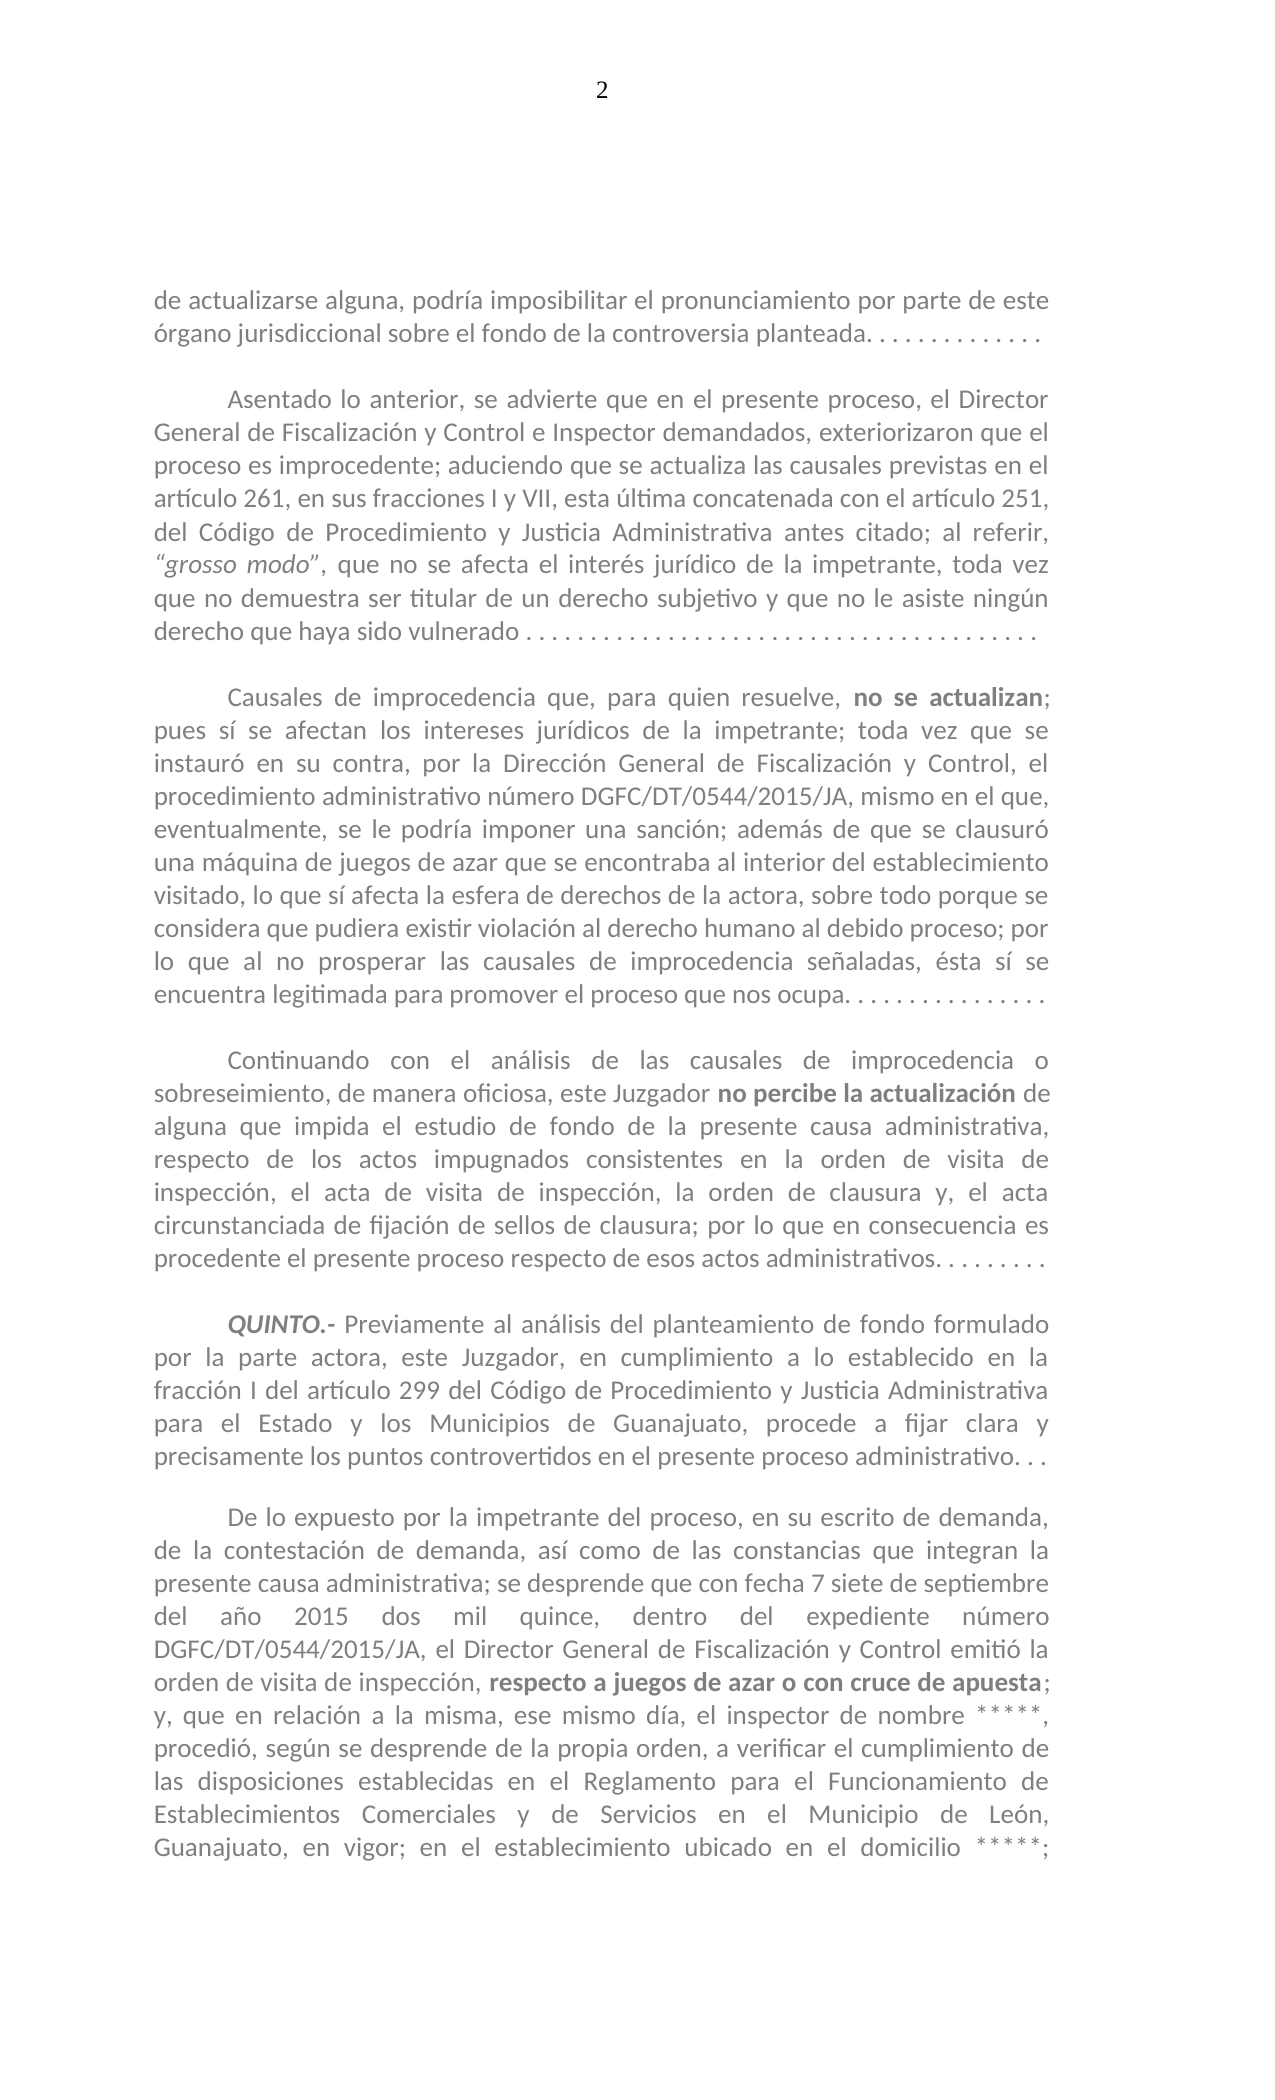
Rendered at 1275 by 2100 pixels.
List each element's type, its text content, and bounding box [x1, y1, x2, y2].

text Asentado lo anterior, se advierte que en el presente proceso, el Director General de Fiscalización y Control e Inspector demandados, exteriorizaron que el proceso es improcedente; aduciendo que se actualiza las causales previstas en el artículo 261, en sus fracciones I y VII, esta última concatenada con el artículo 251, del Código de Procedimiento y Justicia Administrativa antes citado; al referir, “grosso modo”, que no se afecta el interés jurídico de la impetrante, toda vez que no demuestra ser titular de un derecho subjetivo y que no le asiste ningún derecho que haya sido vulnerado . . . . . . . . . . . . . . . . . . . . . . . . . . . . . . . . . . . . . . . . [153, 383, 1051, 647]
text QUINTO.- Previamente al análisis del planteamiento de fondo formulado por la parte actora, este Juzgador, en cumplimiento a lo establecido en la fracción I del artículo 299 del Código de Procedimiento y Justicia Administrativa para el Estado y los Municipios de Guanajuato, procede a fijar clara y precisamente los puntos controvertidos en el presente proceso administrativo. . . [153, 1307, 1051, 1472]
text Continuando con el análisis de las causales de improcedencia o sobreseimiento, de manera oficiosa, este Juzgador no percibe la actualización de alguna que impida el estudio de fondo de la presente causa administrativa, respecto de los actos impugnados consistentes en la orden de visita de inspección, el acta de visita de inspección, la orden de clausura y, el acta circunstanciada de fijación de sellos de clausura; por lo que en consecuencia es procedente el presente proceso respecto de esos actos administrativos. . . . . . . . . [153, 1043, 1051, 1274]
text Causales de improcedencia que, para quien resuelve, no se actualizan; pues sí se afectan los intereses jurídicos de la impetrante; toda vez que se instauró en su contra, por la Dirección General de Fiscalización y Control, el procedimiento administrativo número DGFC/DT/0544/2015/JA, mismo en el que, eventualmente, se le podría imponer una sanción; además de que se clausuró una máquina de juegos de azar que se encontraba al interior del establecimiento visitado, lo que sí afecta la esfera de derechos de la actora, sobre todo porque se considera que pudiera existir violación al derecho humano al debido proceso; por lo que al no prosperar las causales de improcedencia señaladas, ésta sí se encuentra legitimada para promover el proceso que nos ocupa. . . . . . . . . . . . . . . . [153, 680, 1051, 1010]
